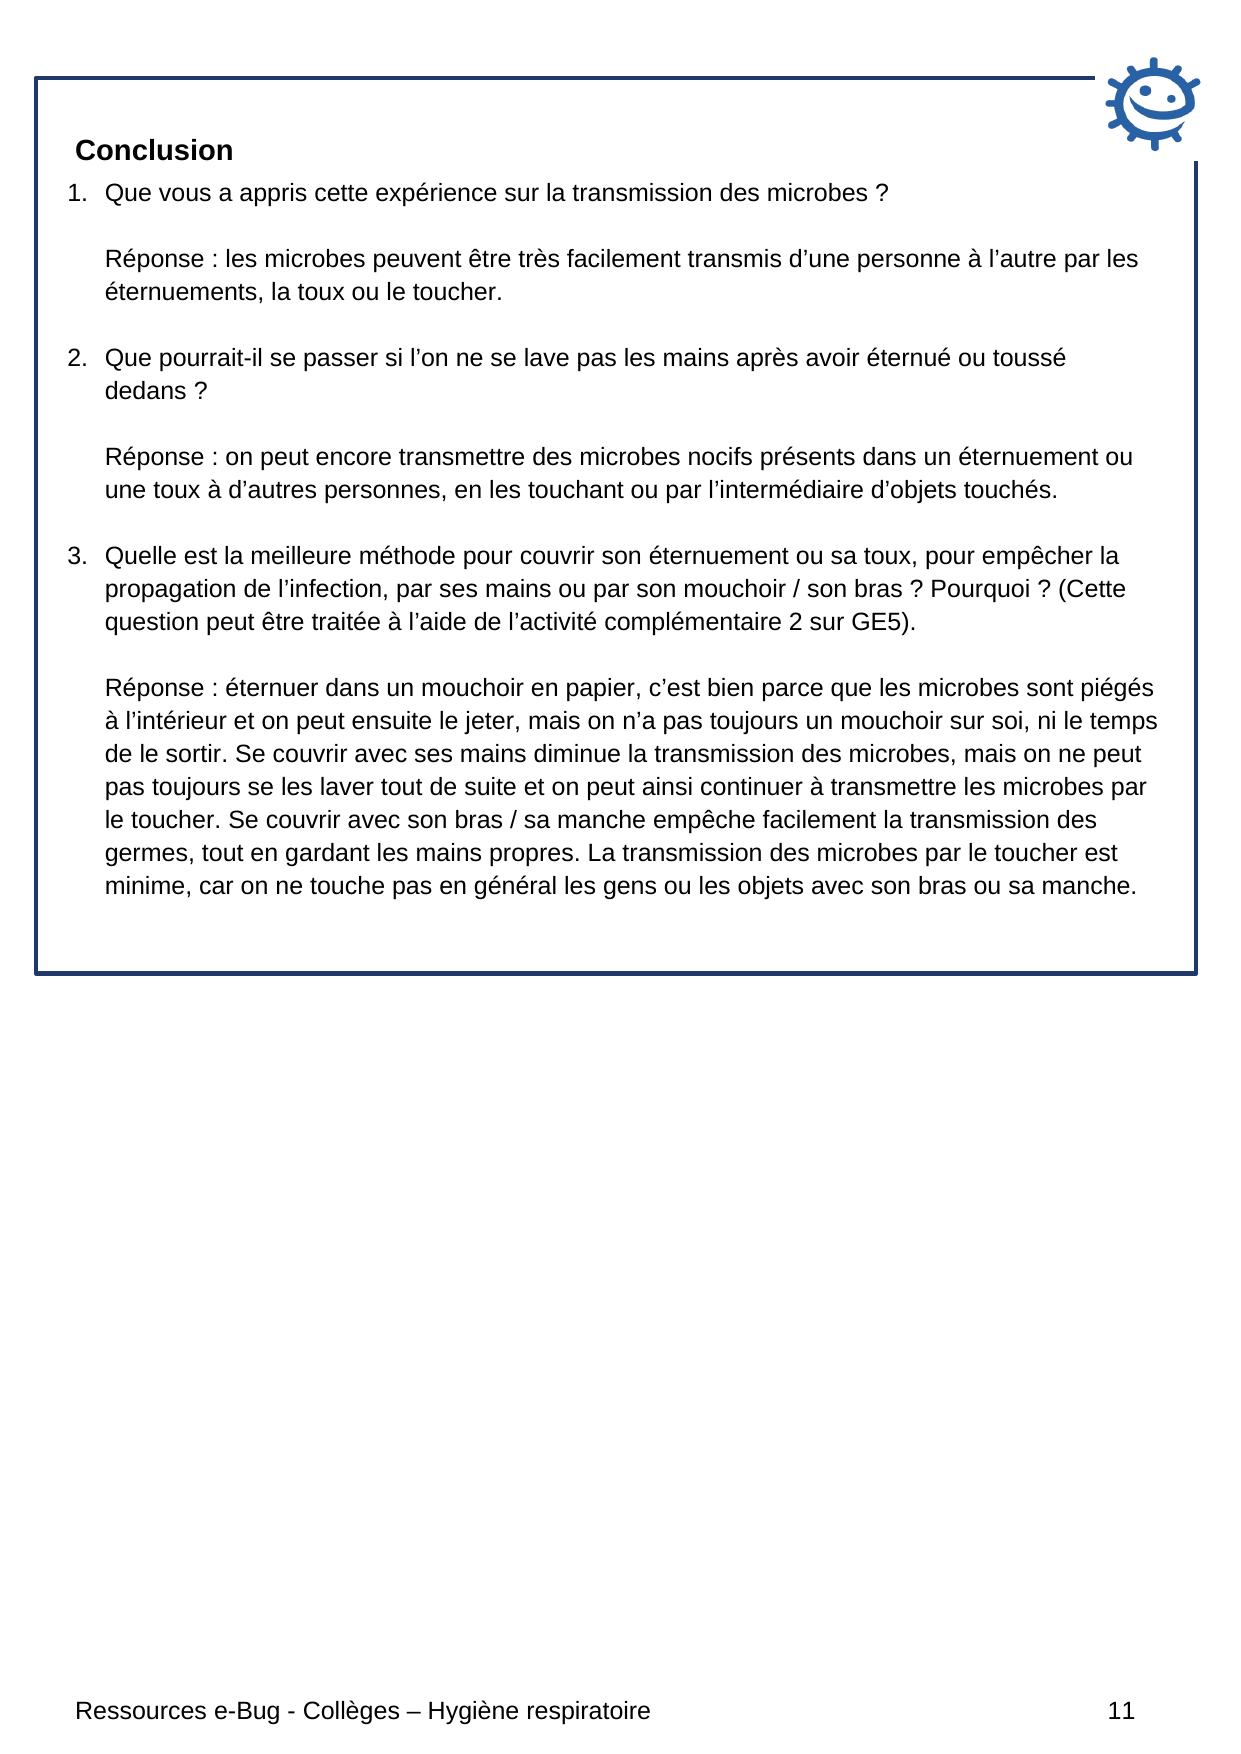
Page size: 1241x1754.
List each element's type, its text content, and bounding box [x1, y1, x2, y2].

subtitle Conclusion [75, 133, 1165, 167]
list Que pourrait-il se passer si l’on ne se lave pas les mains après avoir éternué ou toussé dedans ? [67, 343, 1165, 405]
list Réponse : on peut encore transmettre des microbes nocifs présents dans un éternuement ou une toux à d’autres personnes, en les touchant ou par l’intermédiaire d’objets touchés. [104, 442, 1165, 504]
list Quelle est la meilleure méthode pour couvrir son éternuement ou sa toux, pour empêcher la propagation de l’infection, par ses mains ou par son mouchoir / son bras ? Pourquoi ? (Cette question peut être traitée à l’aide de l’activité complémentaire 2 sur GE5). [67, 541, 1165, 636]
list Réponse : les microbes peuvent être très facilement transmis d’une personne à l’autre par les éternuements, la toux ou le toucher. [104, 244, 1165, 306]
picture [1095, 54, 1211, 161]
list Que vous a appris cette expérience sur la transmission des microbes ? [67, 178, 1165, 207]
list Réponse : éternuer dans un mouchoir en papier, c’est bien parce que les microbes sont piégés à l’intérieur et on peut ensuite le jeter, mais on n’a pas toujours un mouchoir sur soi, ni le temps de le sortir. Se couvrir avec ses mains diminue la transmission des microbes, mais on ne peut pas toujours se les laver tout de suite et on peut ainsi continuer à transmettre les microbes par le toucher. Se couvrir avec son bras / sa manche empêche facilement la transmission des germes, tout en gardant les mains propres. La transmission des microbes par le toucher est minime, car on ne touche pas en général les gens ou les objets avec son bras ou sa manche. [104, 673, 1165, 900]
